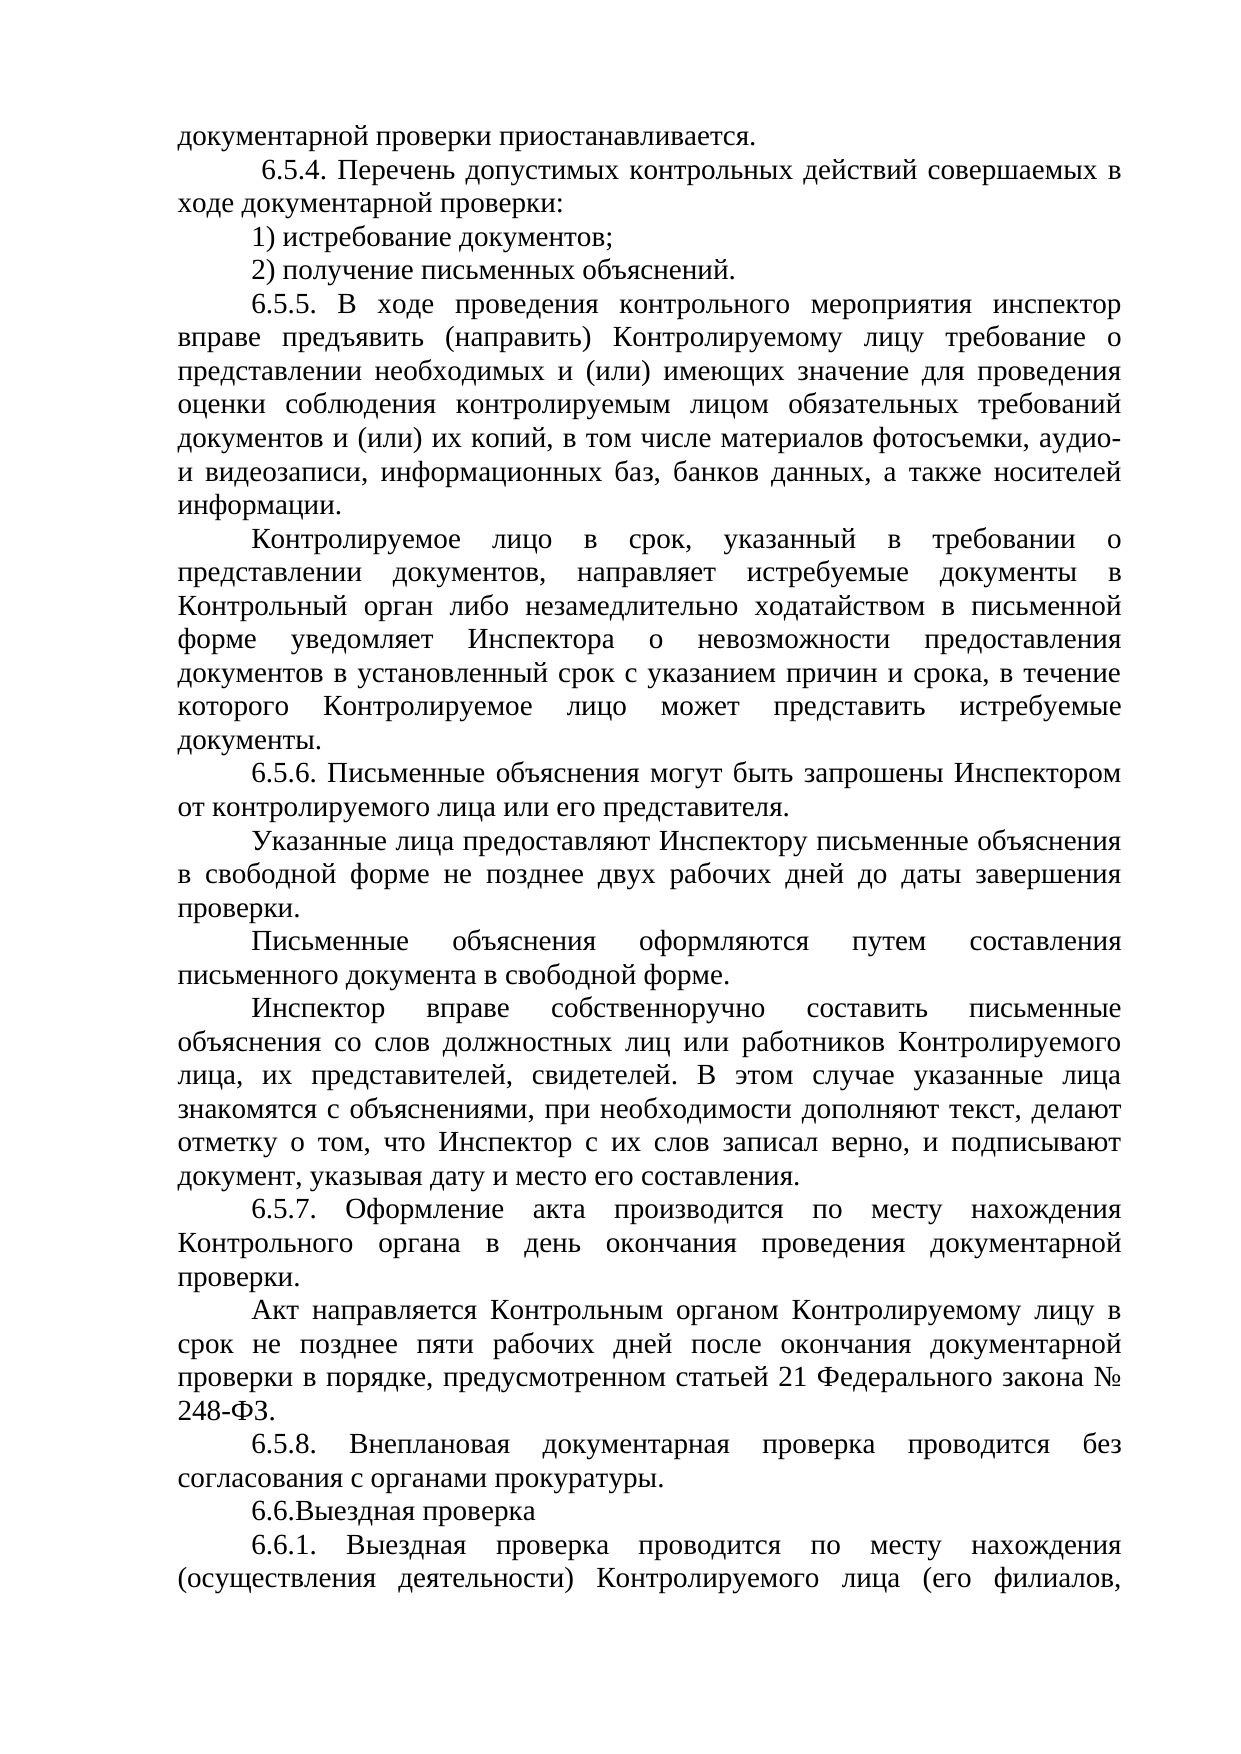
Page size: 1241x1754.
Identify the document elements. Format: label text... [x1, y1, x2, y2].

text Акт направляется Контрольным органом Контролируемому лицу в срок не позднее пяти рабочих дней после окончания документарной проверки в порядке, предусмотренном статьей 21 Федерального закона № 248-ФЗ. [177, 1292, 1122, 1426]
text 6.5.7. Оформление акта производится по месту нахождения Контрольного органа в день окончания проведения документарной проверки. [177, 1192, 1122, 1292]
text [177, 1527, 1122, 1594]
text 6.6.Выездная проверка [177, 1493, 1122, 1527]
text 6.5.6. Письменные объяснения могут быть запрошены Инспектором от контролируемого лица или его представителя. [177, 756, 1122, 823]
text 6.5.8. Внеплановая документарная проверка проводится без согласования с органами прокуратуры. [177, 1426, 1122, 1493]
text 2) получение письменных объяснений. [177, 252, 1122, 286]
text Письменные объяснения оформляются путем составления письменного документа в свободной форме. [177, 923, 1122, 990]
text Контролируемое лицо в срок, указанный в требовании о представлении документов, направляет истребуемые документы в Контрольный орган либо незамедлительно ходатайством в письменной форме уведомляет Инспектора о невозможности предоставления документов в установленный срок с указанием причин и срока, в течение которого Контролируемое лицо может представить истребуемые документы. [177, 521, 1122, 756]
text 6.5.5. В ходе проведения контрольного мероприятия инспектор вправе предъявить (направить) Контролируемому лицу требование о представлении необходимых и (или) имеющих значение для проведения оценки соблюдения контролируемым лицом обязательных требований документов и (или) их копий, в том числе материалов фотосъемки, аудио- и видеозаписи, информационных баз, банков данных, а также носителей информации. [177, 286, 1122, 521]
text Указанные лица предоставляют Инспектору письменные объяснения в свободной форме не позднее двух рабочих дней до даты завершения проверки. [177, 823, 1122, 923]
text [177, 118, 1122, 152]
text 1) истребование документов; [177, 219, 1122, 252]
text 6.5.4. Перечень допустимых контрольных действий совершаемых в ходе документарной проверки: [177, 152, 1122, 219]
text Инспектор вправе собственноручно составить письменные объяснения со слов должностных лиц или работников Контролируемого лица, их представителей, свидетелей. В этом случае указанные лица знакомятся с объяснениями, при необходимости дополняют текст, делают отметку о том, что Инспектор с их слов записал верно, и подписывают документ, указывая дату и место его составления. [177, 990, 1122, 1192]
